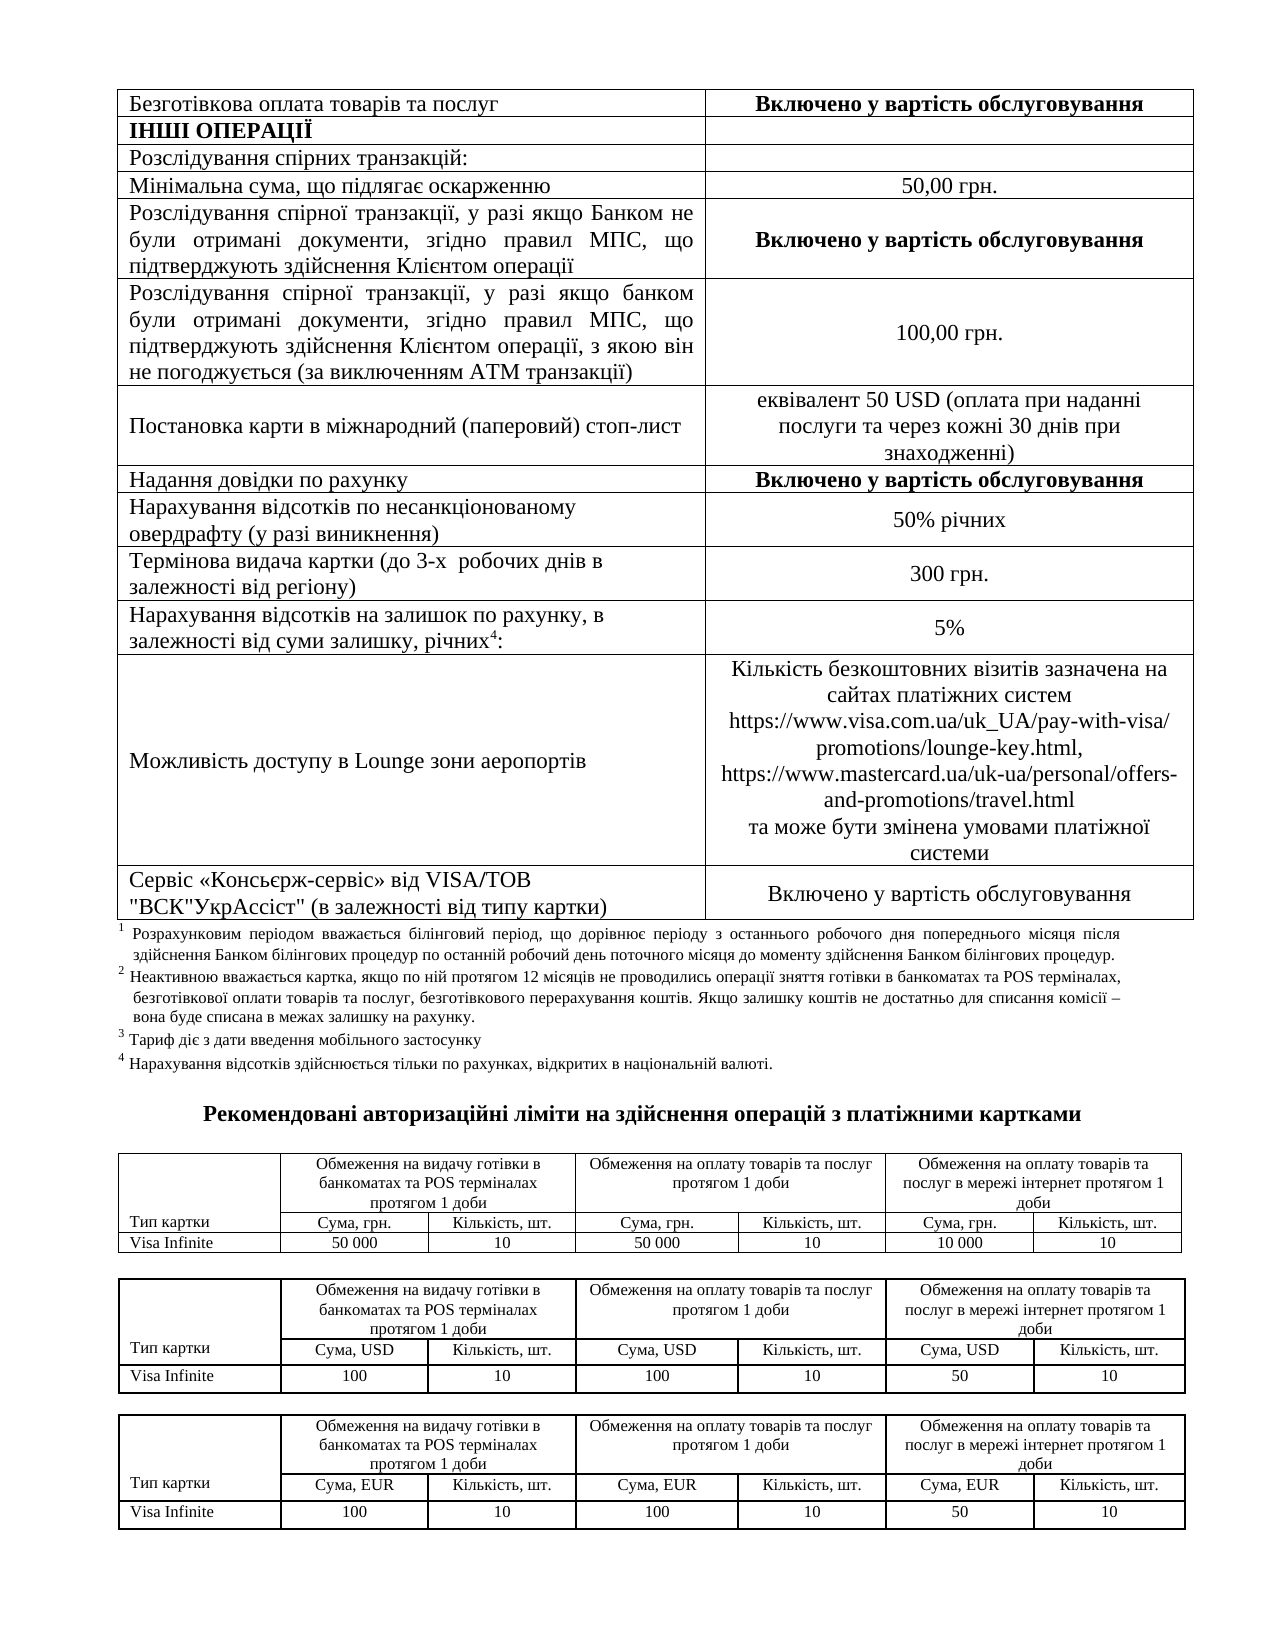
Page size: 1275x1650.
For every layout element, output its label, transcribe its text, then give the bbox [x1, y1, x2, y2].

table_cell 50 [887, 1502, 1033, 1528]
table_cell Включено у вартість обслуговування [706, 199, 1193, 278]
table_cell 10 [739, 1366, 885, 1392]
text 1 Розрахунковим періодом вважається білінговий період, що дорівнює періоду з останнього робочого дня попереднього місяця після здійснення Банком білінгових процедур по останній робочий день поточного місяця до моменту здійснення Банком білінгових процедур. [118, 920, 1122, 963]
table_cell Кількість, шт. [1035, 1475, 1184, 1499]
text 3 Тариф діє з дати введення мобільного застосунку [118, 1026, 1122, 1050]
table_cell 10 [429, 1502, 575, 1528]
text Рекомендовані авторизаційні ліміти на здійснення операцій з платіжними картками [118, 1100, 1122, 1127]
table_cell Visa Infinite [120, 1502, 280, 1528]
table_cell Надання довідки по рахунку [118, 466, 705, 492]
table_cell Кількість, шт. [739, 1340, 885, 1364]
table_header Обмеження на оплату товарів та послуг протягом 1 доби [577, 1280, 885, 1338]
table_cell Кількість безкоштовних візитів зазначена на сайтах платіжних систем https://www.visa.com.ua/uk_UA/pay-with-visa/promotions/lounge-key.html, https://www.mastercard.ua/uk-ua/personal/offers-and-promotions/travel.html та може бути змінена умовами платіжної системи [706, 655, 1193, 865]
table_cell 10 [429, 1233, 575, 1252]
table_cell Розслідування спірних транзакцій: [118, 145, 705, 171]
table_cell Visa Infinite [119, 1233, 280, 1252]
table_cell 50 [887, 1366, 1033, 1392]
table_cell 100 [577, 1502, 737, 1528]
table_header Обмеження на видачу готівки в банкоматах та POS терміналах протягом 1 доби [282, 1416, 575, 1473]
table_cell Кількість, шт. [1035, 1340, 1184, 1364]
table_cell Включено у вартість обслуговування [706, 466, 1193, 492]
table_cell еквівалент 50 USD (оплата при наданні послуги та через кожні 30 днів при знаходженні) [706, 386, 1193, 465]
table_cell Включено у вартість обслуговування [706, 866, 1193, 919]
text 2 Неактивною вважається картка, якщо по ній протягом 12 місяців не проводились операції зняття готівки в банкоматах та POS терміналах, безготівкової оплати товарів та послуг, безготівкового перерахування коштів. Якщо залишку коштів не достатньо для списання комісії – вона буде списана в межах залишку на рахунку. [118, 963, 1122, 1026]
table_cell Сума, EUR [887, 1475, 1033, 1499]
table_cell Кількість, шт. [429, 1213, 575, 1232]
table_header Обмеження на видачу готівки в банкоматах та POS терміналах протягом 1 доби [282, 1280, 575, 1338]
table_cell Сума, EUR [282, 1475, 427, 1499]
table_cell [706, 90, 1193, 116]
table_cell 10 [1035, 1502, 1184, 1528]
table_header Обмеження на оплату товарів та послуг в мережі інтернет протягом 1 доби [886, 1154, 1181, 1212]
table_cell Сума, EUR [577, 1475, 737, 1499]
table_cell Сервіс «Консьєрж-сервіс» від VISA/ТОВ "ВСК"УкрАссіст" (в залежності від типу картки) [118, 866, 705, 919]
table_cell Розслідування спірної транзакції, у разі якщо банком були отримані документи, згідно правил МПС, що підтверджують здійснення Клієнтом операції, з якою він не погоджується (за виключенням АТМ транзакції) [118, 279, 705, 385]
table_cell Постановка карти в міжнародний (паперовий) стоп-лист [118, 386, 705, 465]
table_cell Кількість, шт. [739, 1475, 885, 1499]
table_cell Можливість доступу в Lounge зони аеропортів [118, 655, 705, 865]
table_cell Кількість, шт. [739, 1213, 885, 1232]
table_cell Сума, USD [577, 1340, 737, 1364]
table_header Тип картки [119, 1154, 280, 1232]
table_cell 10 [1034, 1233, 1181, 1252]
table_cell 100 [282, 1366, 427, 1392]
table_header Обмеження на оплату товарів та послуг протягом 1 доби [576, 1154, 885, 1212]
table_cell Нарахування відсотків по несанкціонованому овердрафту (у разі виникнення) [118, 493, 705, 546]
table_cell Сума, грн. [576, 1213, 738, 1232]
table_cell 10 [739, 1502, 885, 1528]
table_cell 100 [282, 1502, 427, 1528]
table_cell Сума, грн. [281, 1213, 428, 1232]
table_cell 100,00 грн. [706, 279, 1193, 385]
table_header Тип картки [120, 1416, 280, 1499]
table_header Обмеження на оплату товарів та послуг в мережі інтернет протягом 1 доби [887, 1280, 1184, 1338]
table_cell Visa Infinite [120, 1366, 280, 1392]
text 4 Нарахування відсотків здійснюється тільки по рахунках, відкритих в національній валюті. [118, 1050, 1122, 1074]
table_cell 100 [577, 1366, 737, 1392]
table_cell 5% [706, 601, 1193, 653]
table_cell 50 000 [281, 1233, 428, 1252]
table_header Тип картки [120, 1280, 280, 1364]
table_cell Кількість, шт. [429, 1340, 575, 1364]
table_cell Сума, грн. [886, 1213, 1033, 1232]
table_header Обмеження на оплату товарів та послуг в мережі інтернет протягом 1 доби [887, 1416, 1184, 1473]
table_cell Кількість, шт. [1034, 1213, 1181, 1232]
table_cell 10 [429, 1366, 575, 1392]
table_cell [706, 145, 1193, 171]
table_cell Термінова видача картки (до 3-х робочих днів в залежності від регіону) [118, 547, 705, 600]
table_cell Розслідування спірної транзакції, у разі якщо Банком не були отримані документи, згідно правил МПС, що підтверджують здійснення Клієнтом операції [118, 199, 705, 278]
table_cell 10 000 [886, 1233, 1033, 1252]
table_cell 300 грн. [706, 547, 1193, 600]
table_cell Нарахування відсотків на залишок по рахунку, в залежності від суми залишку, річних4: [118, 601, 705, 653]
table_cell ІНШІ ОПЕРАЦІЇ [118, 117, 705, 143]
table_cell 50% річних [706, 493, 1193, 546]
table_cell Сума, USD [282, 1340, 427, 1364]
table_cell 50,00 грн. [706, 172, 1193, 198]
table_cell Сума, USD [887, 1340, 1033, 1364]
table_cell 10 [739, 1233, 885, 1252]
table_cell 10 [1035, 1366, 1184, 1392]
table_cell Мінімальна сума, що підлягає оскарженню [118, 172, 705, 198]
table_cell Безготівкова оплата товарів та послуг [118, 90, 705, 116]
table_header Обмеження на видачу готівки в банкоматах та POS терміналах протягом 1 доби [281, 1154, 575, 1212]
table_header Обмеження на оплату товарів та послуг протягом 1 доби [577, 1416, 885, 1473]
table_cell 50 000 [576, 1233, 738, 1252]
table_cell Кількість, шт. [429, 1475, 575, 1499]
table_cell [706, 117, 1193, 143]
